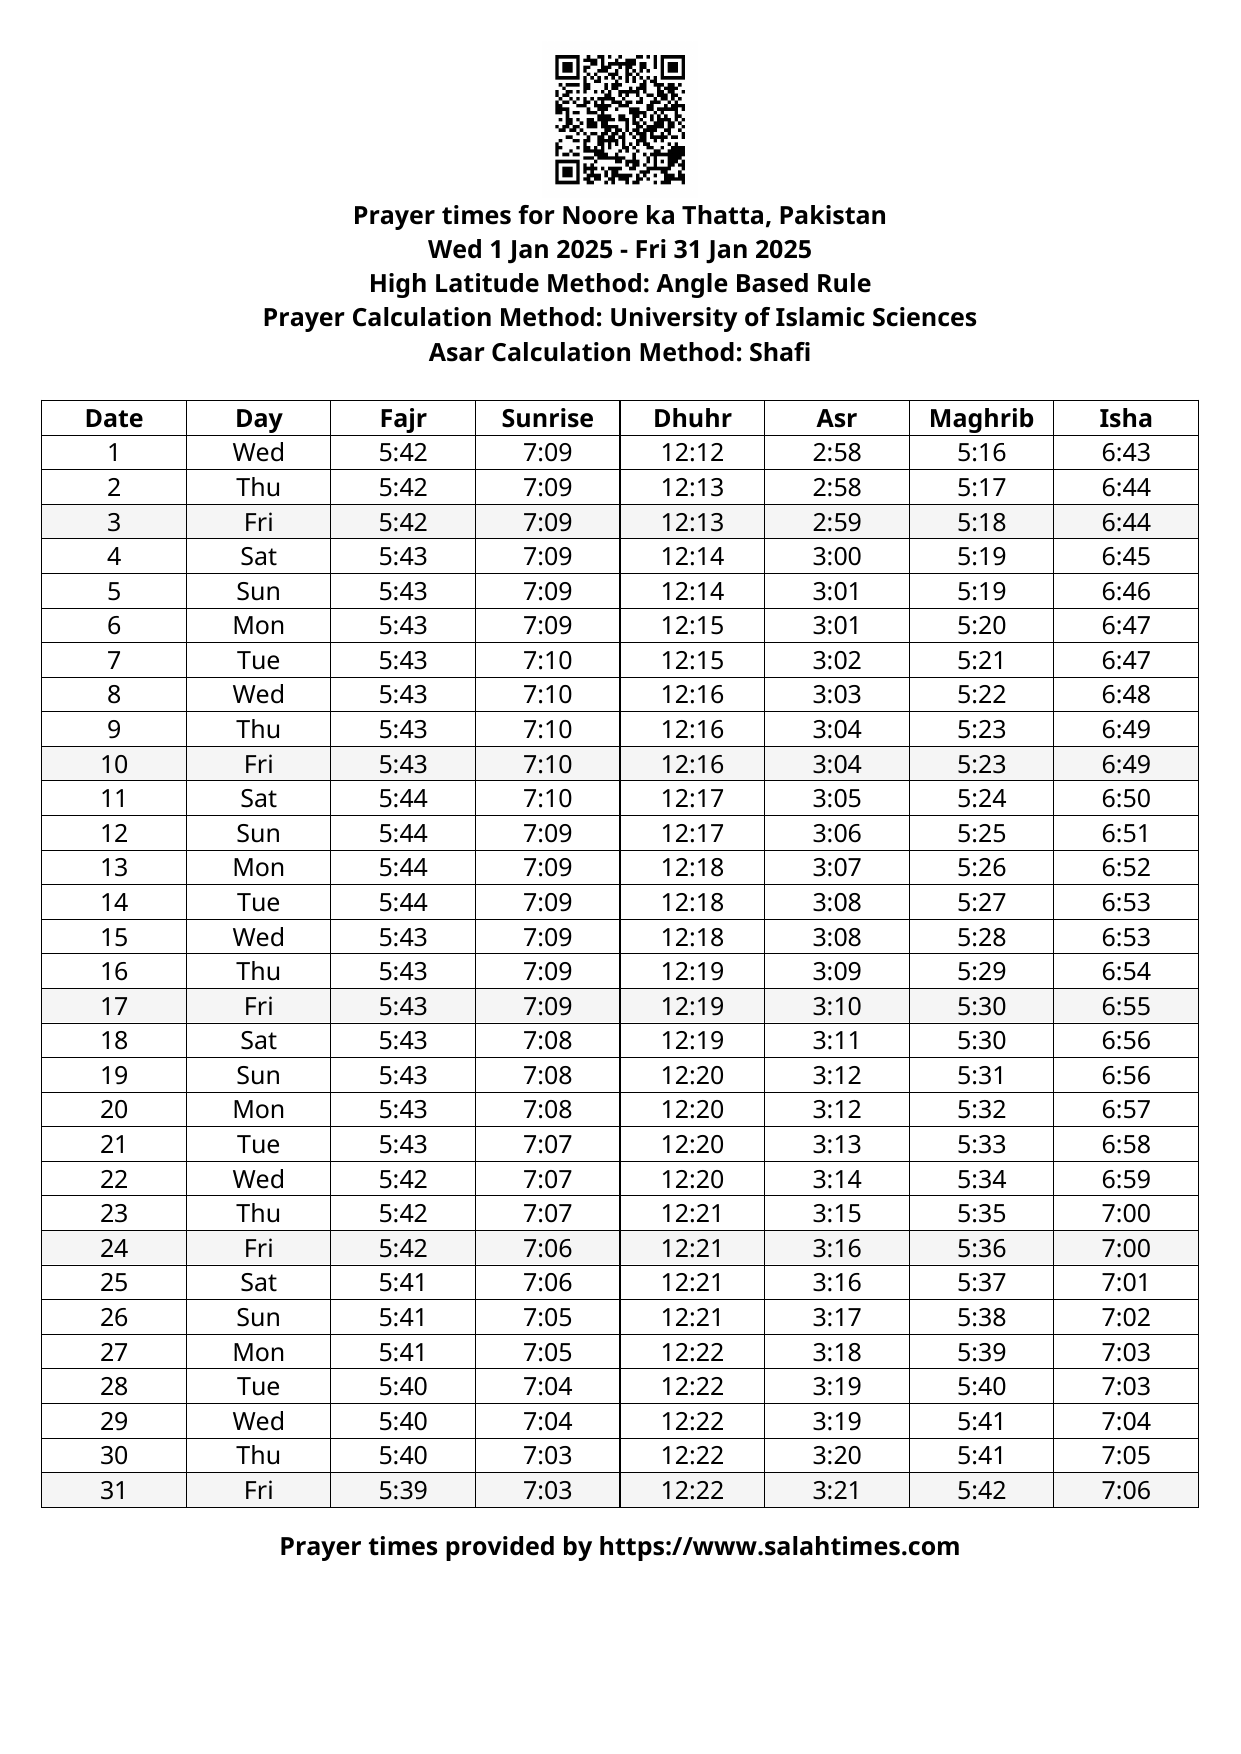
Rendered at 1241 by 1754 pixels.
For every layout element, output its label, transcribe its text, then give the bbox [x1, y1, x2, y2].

table_cell 12:20 [621, 1162, 764, 1195]
table_cell 17 [42, 989, 186, 1022]
table_cell 12:16 [621, 747, 764, 780]
table_cell 2:59 [765, 505, 909, 538]
table_cell 2 [42, 470, 186, 504]
table_cell 3 [42, 505, 186, 538]
table_cell 19 [42, 1058, 186, 1092]
table_cell 7:03 [476, 1473, 619, 1507]
table_cell 5:43 [331, 643, 475, 677]
table_cell Sun [187, 1300, 330, 1334]
table_cell 5:43 [331, 539, 475, 573]
table_cell 5:35 [910, 1196, 1053, 1230]
table_cell 5:43 [331, 678, 475, 711]
table_cell 12:21 [621, 1196, 764, 1230]
table_cell 7:07 [476, 1127, 619, 1161]
table_cell 6:45 [1054, 539, 1198, 573]
table_cell 28 [42, 1369, 186, 1403]
table_cell 12:16 [621, 678, 764, 711]
table_cell 5:18 [910, 505, 1053, 538]
table_cell 3:00 [765, 539, 909, 573]
table_cell 5:43 [331, 1093, 475, 1126]
table_cell 12:17 [621, 781, 764, 815]
table_cell 3:02 [765, 643, 909, 677]
table_cell 5:31 [910, 1058, 1053, 1092]
table_cell 7:10 [476, 712, 619, 746]
table_cell Sun [187, 1058, 330, 1092]
table_cell 7:09 [476, 954, 619, 988]
table_cell 3:21 [765, 1473, 909, 1507]
table_cell 6:49 [1054, 747, 1198, 780]
table_cell Sat [187, 539, 330, 573]
table_cell 7:04 [476, 1404, 619, 1437]
table_cell 7:03 [476, 1439, 619, 1472]
table_cell 12:20 [621, 1093, 764, 1126]
table_cell 3:19 [765, 1369, 909, 1403]
table_cell 6:58 [1054, 1127, 1198, 1161]
table_cell 12:13 [621, 470, 764, 504]
table_cell 12:18 [621, 851, 764, 884]
table_cell 5:39 [331, 1473, 475, 1507]
table_cell 5 [42, 574, 186, 607]
table_cell 5:43 [331, 954, 475, 988]
table_cell 5:26 [910, 851, 1053, 884]
table_cell 11 [42, 781, 186, 815]
table_cell Tue [187, 643, 330, 677]
table_cell 12:13 [621, 505, 764, 538]
table_cell 3:16 [765, 1231, 909, 1264]
table_cell 26 [42, 1300, 186, 1334]
table_cell 5:42 [331, 470, 475, 504]
table_cell 12:20 [621, 1058, 764, 1092]
table_cell 5:19 [910, 574, 1053, 607]
table_cell 6:53 [1054, 885, 1198, 919]
text High Latitude Method: Angle Based Rule [42, 266, 1198, 300]
table_cell 5:41 [331, 1335, 475, 1368]
table_cell 6:56 [1054, 1058, 1198, 1092]
table_cell 3:10 [765, 989, 909, 1022]
table_cell Wed [187, 1404, 330, 1437]
table_cell 21 [42, 1127, 186, 1161]
table_cell 5:41 [331, 1300, 475, 1334]
table_cell 16 [42, 954, 186, 988]
table_cell 10 [42, 747, 186, 780]
table_cell 5:34 [910, 1162, 1053, 1195]
table_cell 7:07 [476, 1196, 619, 1230]
table_cell 7:03 [1054, 1369, 1198, 1403]
table_cell Wed [187, 678, 330, 711]
table_cell 12:17 [621, 816, 764, 849]
table_header Asr [765, 401, 909, 434]
table_cell 6:47 [1054, 609, 1198, 642]
text Wed 1 Jan 2025 - Fri 31 Jan 2025 [42, 232, 1198, 266]
table_cell 3:01 [765, 609, 909, 642]
table_cell 5:24 [910, 781, 1053, 815]
table_cell 12:19 [621, 989, 764, 1022]
table_cell 5:40 [331, 1369, 475, 1403]
table_cell 5:40 [910, 1369, 1053, 1403]
table_cell 5:43 [331, 1024, 475, 1057]
table_cell 7:09 [476, 470, 619, 504]
table_cell 5:30 [910, 989, 1053, 1022]
table_cell 7:10 [476, 781, 619, 815]
table_cell 12:15 [621, 643, 764, 677]
table_header Maghrib [910, 401, 1053, 434]
table_cell 23 [42, 1196, 186, 1230]
table_cell 5:42 [331, 1231, 475, 1264]
table_header Day [187, 401, 330, 434]
table_cell 3:14 [765, 1162, 909, 1195]
table_cell 6:49 [1054, 712, 1198, 746]
table_cell 5:42 [331, 1162, 475, 1195]
table_cell 2:58 [765, 470, 909, 504]
table_cell Fri [187, 989, 330, 1022]
table_cell 3:05 [765, 781, 909, 815]
table_cell 22 [42, 1162, 186, 1195]
table_cell Thu [187, 1196, 330, 1230]
table_header Isha [1054, 401, 1198, 434]
table_cell 5:44 [331, 816, 475, 849]
table_cell 3:07 [765, 851, 909, 884]
table_cell 7:09 [476, 851, 619, 884]
table_cell 6 [42, 609, 186, 642]
table_cell 3:16 [765, 1266, 909, 1299]
table_cell 7:04 [1054, 1404, 1198, 1437]
table_cell 2:58 [765, 436, 909, 469]
table_cell 3:08 [765, 920, 909, 953]
table_cell 5:43 [331, 920, 475, 953]
table_cell Mon [187, 609, 330, 642]
table_cell 12:22 [621, 1369, 764, 1403]
table_cell 5:44 [331, 781, 475, 815]
table_cell 6:50 [1054, 781, 1198, 815]
table_cell 3:03 [765, 678, 909, 711]
table_cell Sun [187, 574, 330, 607]
table_cell 5:28 [910, 920, 1053, 953]
table_cell Sat [187, 1024, 330, 1057]
table_cell 24 [42, 1231, 186, 1264]
table_cell 5:43 [331, 989, 475, 1022]
table_header Dhuhr [621, 401, 764, 434]
table_cell 4 [42, 539, 186, 573]
table_cell 6:48 [1054, 678, 1198, 711]
table_cell 5:41 [910, 1439, 1053, 1472]
table_cell 5:17 [910, 470, 1053, 504]
table_cell 5:19 [910, 539, 1053, 573]
table_cell 7:10 [476, 747, 619, 780]
table_cell 12:18 [621, 920, 764, 953]
table_cell 5:16 [910, 436, 1053, 469]
table_cell 5:21 [910, 643, 1053, 677]
table_cell Mon [187, 851, 330, 884]
table_cell 3:12 [765, 1058, 909, 1092]
table_cell 9 [42, 712, 186, 746]
table_cell 31 [42, 1473, 186, 1507]
table_cell 12:14 [621, 574, 764, 607]
table_cell 27 [42, 1335, 186, 1368]
table_cell 12:18 [621, 885, 764, 919]
table_cell 5:40 [331, 1404, 475, 1437]
table_cell 5:23 [910, 712, 1053, 746]
table_cell 7:06 [476, 1266, 619, 1299]
table_cell 6:44 [1054, 470, 1198, 504]
table_cell 30 [42, 1439, 186, 1472]
table_cell 12:12 [621, 436, 764, 469]
table_cell 6:43 [1054, 436, 1198, 469]
table_cell 12:19 [621, 954, 764, 988]
table_cell 5:29 [910, 954, 1053, 988]
table_cell 5:44 [331, 851, 475, 884]
table_cell 7:08 [476, 1024, 619, 1057]
table_cell 12:15 [621, 609, 764, 642]
table_cell 29 [42, 1404, 186, 1437]
table_cell 8 [42, 678, 186, 711]
table_cell 5:40 [331, 1439, 475, 1472]
table_cell 3:04 [765, 747, 909, 780]
table_cell Tue [187, 1369, 330, 1403]
table_cell 7:08 [476, 1058, 619, 1092]
table_cell 6:46 [1054, 574, 1198, 607]
table_cell 7:09 [476, 574, 619, 607]
table_cell 6:56 [1054, 1024, 1198, 1057]
table_cell 7:02 [1054, 1300, 1198, 1334]
table_cell 12:21 [621, 1231, 764, 1264]
table_cell 5:41 [331, 1266, 475, 1299]
table_cell 20 [42, 1093, 186, 1126]
table_cell 5:42 [331, 1196, 475, 1230]
table_header Sunrise [476, 401, 619, 434]
table_cell 12:16 [621, 712, 764, 746]
table_cell 5:43 [331, 574, 475, 607]
table_cell 3:06 [765, 816, 909, 849]
table_cell 7:09 [476, 816, 619, 849]
table_cell Fri [187, 747, 330, 780]
table_cell 7:00 [1054, 1231, 1198, 1264]
table_cell 6:53 [1054, 920, 1198, 953]
table_cell 5:27 [910, 885, 1053, 919]
table_cell 6:54 [1054, 954, 1198, 988]
table_cell Fri [187, 1473, 330, 1507]
table_cell 5:33 [910, 1127, 1053, 1161]
table_cell 5:30 [910, 1024, 1053, 1057]
table_cell 5:42 [331, 505, 475, 538]
table_cell 5:23 [910, 747, 1053, 780]
table_cell 5:38 [910, 1300, 1053, 1334]
table_cell 18 [42, 1024, 186, 1057]
table_cell 3:17 [765, 1300, 909, 1334]
table_cell 12:22 [621, 1335, 764, 1368]
picture [542, 41, 699, 198]
table_cell 7:09 [476, 436, 619, 469]
table_cell Thu [187, 470, 330, 504]
table_cell 25 [42, 1266, 186, 1299]
table_cell Fri [187, 1231, 330, 1264]
text Prayer times provided by https://www.salahtimes.com [42, 1528, 1198, 1563]
table_cell 3:11 [765, 1024, 909, 1057]
table_cell 7:05 [476, 1300, 619, 1334]
table_cell 12:22 [621, 1473, 764, 1507]
table_cell 7:09 [476, 885, 619, 919]
table_cell Sun [187, 816, 330, 849]
table_cell 12:19 [621, 1024, 764, 1057]
table_cell 7:09 [476, 989, 619, 1022]
table_cell Tue [187, 885, 330, 919]
table_cell 5:42 [331, 436, 475, 469]
table_cell 5:42 [910, 1473, 1053, 1507]
table_cell 12:14 [621, 539, 764, 573]
table_cell 3:09 [765, 954, 909, 988]
table_cell 5:41 [910, 1404, 1053, 1437]
table_cell 6:52 [1054, 851, 1198, 884]
table_cell 1 [42, 436, 186, 469]
table_cell 14 [42, 885, 186, 919]
table_cell 3:13 [765, 1127, 909, 1161]
table_cell 3:19 [765, 1404, 909, 1437]
table_cell Mon [187, 1335, 330, 1368]
table_cell 5:43 [331, 747, 475, 780]
table_cell Sat [187, 781, 330, 815]
table_cell 6:55 [1054, 989, 1198, 1022]
table_cell 7:01 [1054, 1266, 1198, 1299]
text Prayer Calculation Method: University of Islamic Sciences [42, 300, 1198, 334]
table_cell Thu [187, 712, 330, 746]
table_cell 5:43 [331, 1127, 475, 1161]
table_cell 6:57 [1054, 1093, 1198, 1126]
table_cell Sat [187, 1266, 330, 1299]
table_cell 7:09 [476, 505, 619, 538]
table_cell Thu [187, 1439, 330, 1472]
table_cell 5:43 [331, 1058, 475, 1092]
table_cell Fri [187, 505, 330, 538]
table_cell 6:44 [1054, 505, 1198, 538]
table_cell 5:36 [910, 1231, 1053, 1264]
table_cell 7:07 [476, 1162, 619, 1195]
table_cell 7:09 [476, 609, 619, 642]
table_cell 12:21 [621, 1266, 764, 1299]
table_cell 5:44 [331, 885, 475, 919]
table_cell 5:43 [331, 609, 475, 642]
table_cell Tue [187, 1127, 330, 1161]
table_cell 7:10 [476, 678, 619, 711]
table_cell 7:06 [476, 1231, 619, 1264]
table_cell 3:08 [765, 885, 909, 919]
text Prayer times for Noore ka Thatta, Pakistan [42, 198, 1198, 232]
table_cell 12:20 [621, 1127, 764, 1161]
table_cell 13 [42, 851, 186, 884]
table_cell 7:03 [1054, 1335, 1198, 1368]
table_cell 3:20 [765, 1439, 909, 1472]
table_cell 5:39 [910, 1335, 1053, 1368]
table_cell 7:00 [1054, 1196, 1198, 1230]
table_cell 7:09 [476, 920, 619, 953]
table_cell 12:22 [621, 1439, 764, 1472]
table_cell 7:04 [476, 1369, 619, 1403]
table_cell 3:18 [765, 1335, 909, 1368]
table_cell Thu [187, 954, 330, 988]
table_cell 7:06 [1054, 1473, 1198, 1507]
table_cell 5:32 [910, 1093, 1053, 1126]
table_cell 5:37 [910, 1266, 1053, 1299]
table_cell 12:21 [621, 1300, 764, 1334]
table_cell 15 [42, 920, 186, 953]
table_header Date [42, 401, 186, 434]
table_cell 6:51 [1054, 816, 1198, 849]
table_cell 3:04 [765, 712, 909, 746]
table_cell 12:22 [621, 1404, 764, 1437]
table_cell 7 [42, 643, 186, 677]
table_cell 3:15 [765, 1196, 909, 1230]
table_cell 5:43 [331, 712, 475, 746]
table_cell Wed [187, 920, 330, 953]
table_cell 7:05 [476, 1335, 619, 1368]
table_cell 5:20 [910, 609, 1053, 642]
table_cell 7:09 [476, 539, 619, 573]
table_cell 5:25 [910, 816, 1053, 849]
table_cell Wed [187, 436, 330, 469]
table_cell 6:47 [1054, 643, 1198, 677]
text Asar Calculation Method: Shafi [42, 334, 1198, 368]
table_cell 3:01 [765, 574, 909, 607]
table_cell Wed [187, 1162, 330, 1195]
table_cell Mon [187, 1093, 330, 1126]
table_cell 7:05 [1054, 1439, 1198, 1472]
table_cell 7:08 [476, 1093, 619, 1126]
table_cell 6:59 [1054, 1162, 1198, 1195]
table_cell 3:12 [765, 1093, 909, 1126]
table_cell 7:10 [476, 643, 619, 677]
table_header Fajr [331, 401, 475, 434]
table_cell 12 [42, 816, 186, 849]
table_cell 5:22 [910, 678, 1053, 711]
